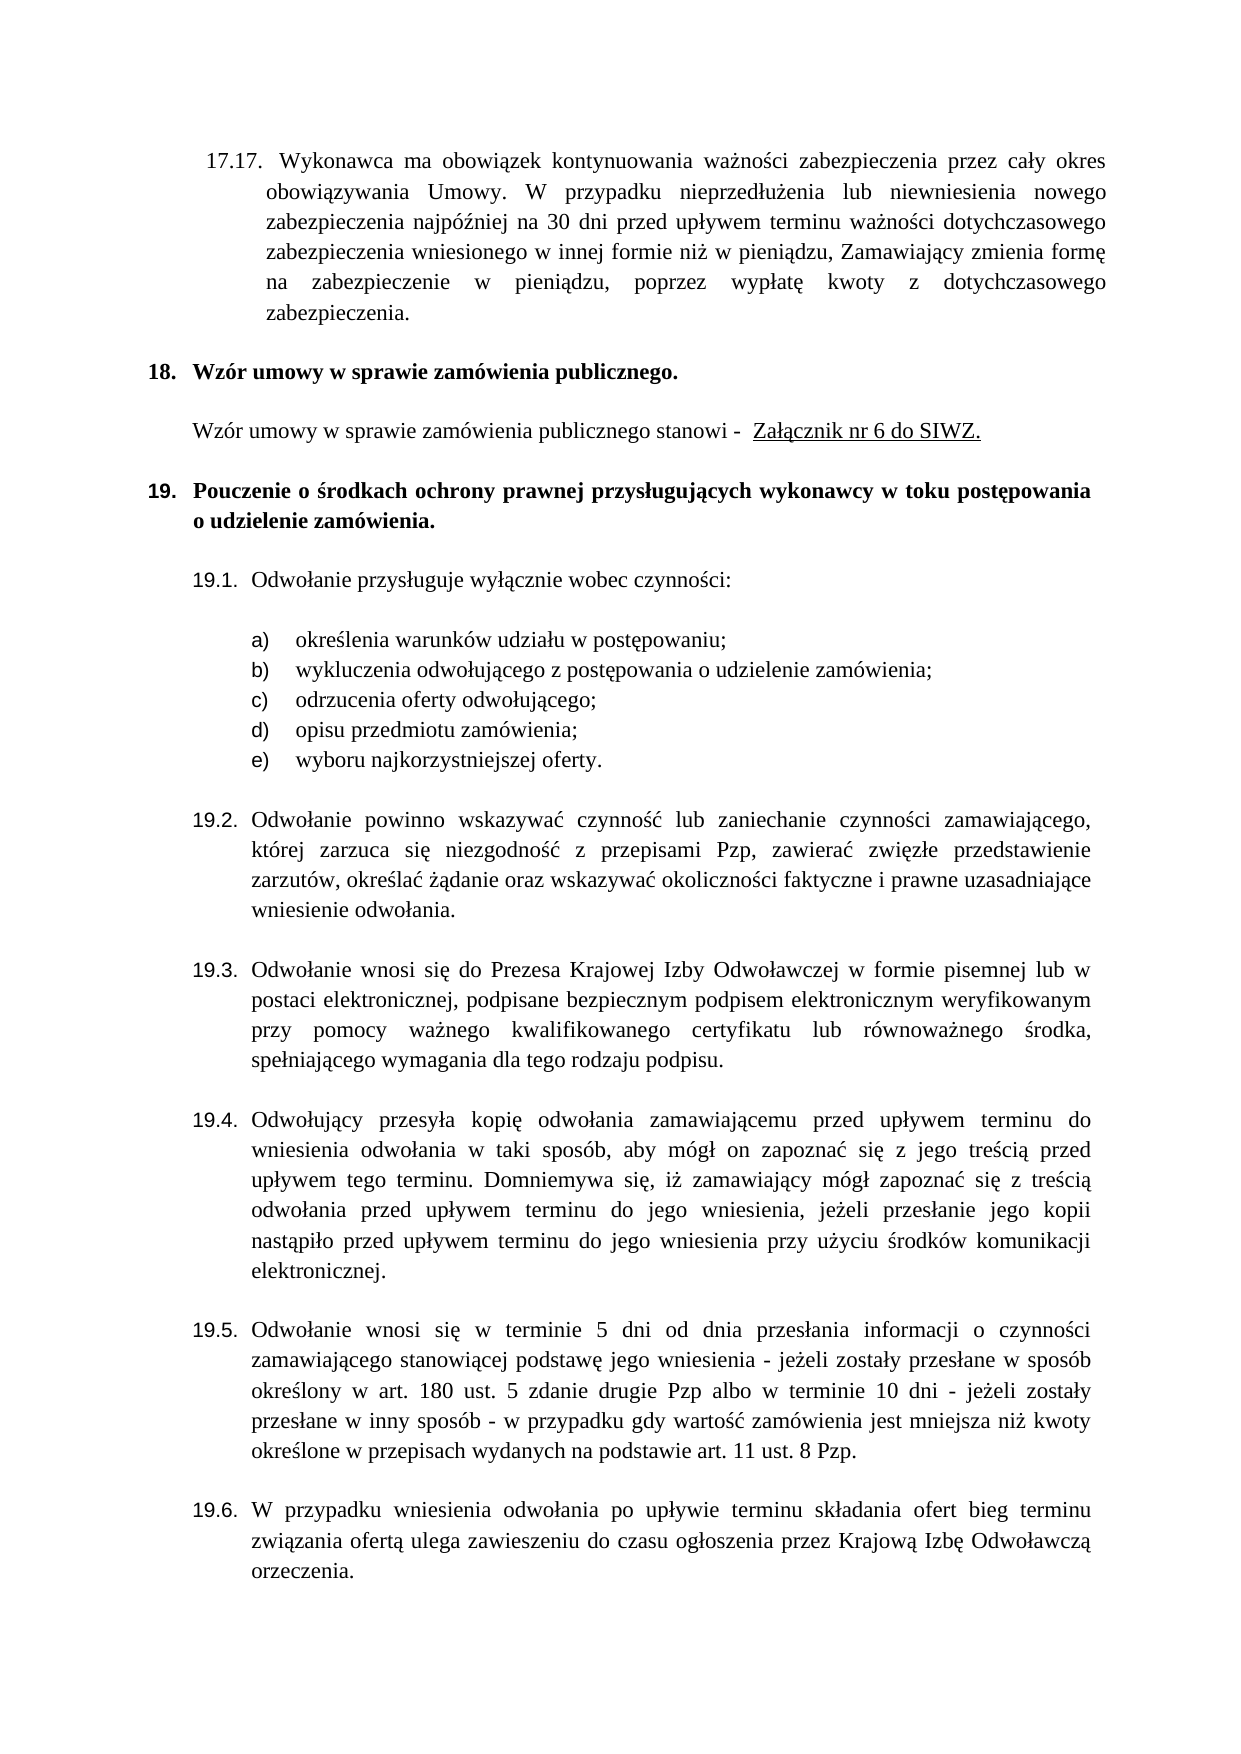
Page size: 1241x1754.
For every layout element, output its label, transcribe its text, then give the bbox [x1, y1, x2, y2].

list odrzucenia oferty odwołującego; [251, 686, 1093, 712]
list wykluczenia odwołującego z postępowania o udzielenie zamówienia; [251, 656, 1093, 682]
list Odwołanie powinno wskazywać czynność lub zaniechanie czynności zamawiającego, której zarzuca się niezgodność z przepisami Pzp, zawierać zwięzłe przedstawienie zarzutów, określać żądanie oraz wskazywać okoliczności faktyczne i prawne uzasadniające wniesienie odwołania. [192, 806, 1093, 923]
list Wzór umowy w sprawie zamówienia publicznego. [148, 358, 1093, 384]
text 17.17. Wykonawca ma obowiązek kontynuowania ważności zabezpieczenia przez cały okres obowiązywania Umowy. W przypadku nieprzedłużenia lub niewniesienia nowego zabezpieczenia najpóźniej na 30 dni przed upływem terminu ważności dotychczasowego zabezpieczenia wniesionego w innej formie niż w pieniądzu, Zamawiający zmienia formę na zabezpieczenie w pieniądzu, poprzez wypłatę kwoty z dotychczasowego zabezpieczenia. [206, 148, 1107, 325]
list Odwołujący przesyła kopię odwołania zamawiającemu przed upływem terminu do wniesienia odwołania w taki sposób, aby mógł on zapoznać się z jego treścią przed upływem tego terminu. Domniemywa się, iż zamawiający mógł zapoznać się z treścią odwołania przed upływem terminu do jego wniesienia, jeżeli przesłanie jego kopii nastąpiło przed upływem terminu do jego wniesienia przy użyciu środków komunikacji elektronicznej. [192, 1106, 1093, 1283]
list określenia warunków udziału w postępowaniu; [251, 626, 1093, 652]
list W przypadku wniesienia odwołania po upływie terminu składania ofert bieg terminu związania ofertą ulega zawieszeniu do czasu ogłoszenia przez Krajową Izbę Odwoławczą orzeczenia. [192, 1497, 1093, 1583]
text Wzór umowy w sprawie zamówienia publicznego stanowi - Załącznik nr 6 do SIWZ. [192, 417, 1093, 444]
list wyboru najkorzystniejszej oferty. [251, 747, 1093, 773]
list Odwołanie wnosi się do Prezesa Krajowej Izby Odwoławczej w formie pisemnej lub w postaci elektronicznej, podpisane bezpiecznym podpisem elektronicznym weryfikowanym przy pomocy ważnego kwalifikowanego certyfikatu lub równoważnego środka, spełniającego wymagania dla tego rodzaju podpisu. [192, 956, 1093, 1073]
list opisu przedmiotu zamówienia; [251, 716, 1093, 743]
list Pouczenie o środkach ochrony prawnej przysługujących wykonawcy w toku postępowania o udzielenie zamówienia. [148, 477, 1093, 533]
list Odwołanie wnosi się w terminie 5 dni od dnia przesłania informacji o czynności zamawiającego stanowiącej podstawę jego wniesienia - jeżeli zostały przesłane w sposób określony w art. 180 ust. 5 zdanie drugie Pzp albo w terminie 10 dni - jeżeli zostały przesłane w inny sposób - w przypadku gdy wartość zamówienia jest mniejsza niż kwoty określone w przepisach wydanych na podstawie art. 11 ust. 8 Pzp. [192, 1316, 1093, 1463]
list Odwołanie przysługuje wyłącznie wobec czynności: [192, 566, 1093, 593]
